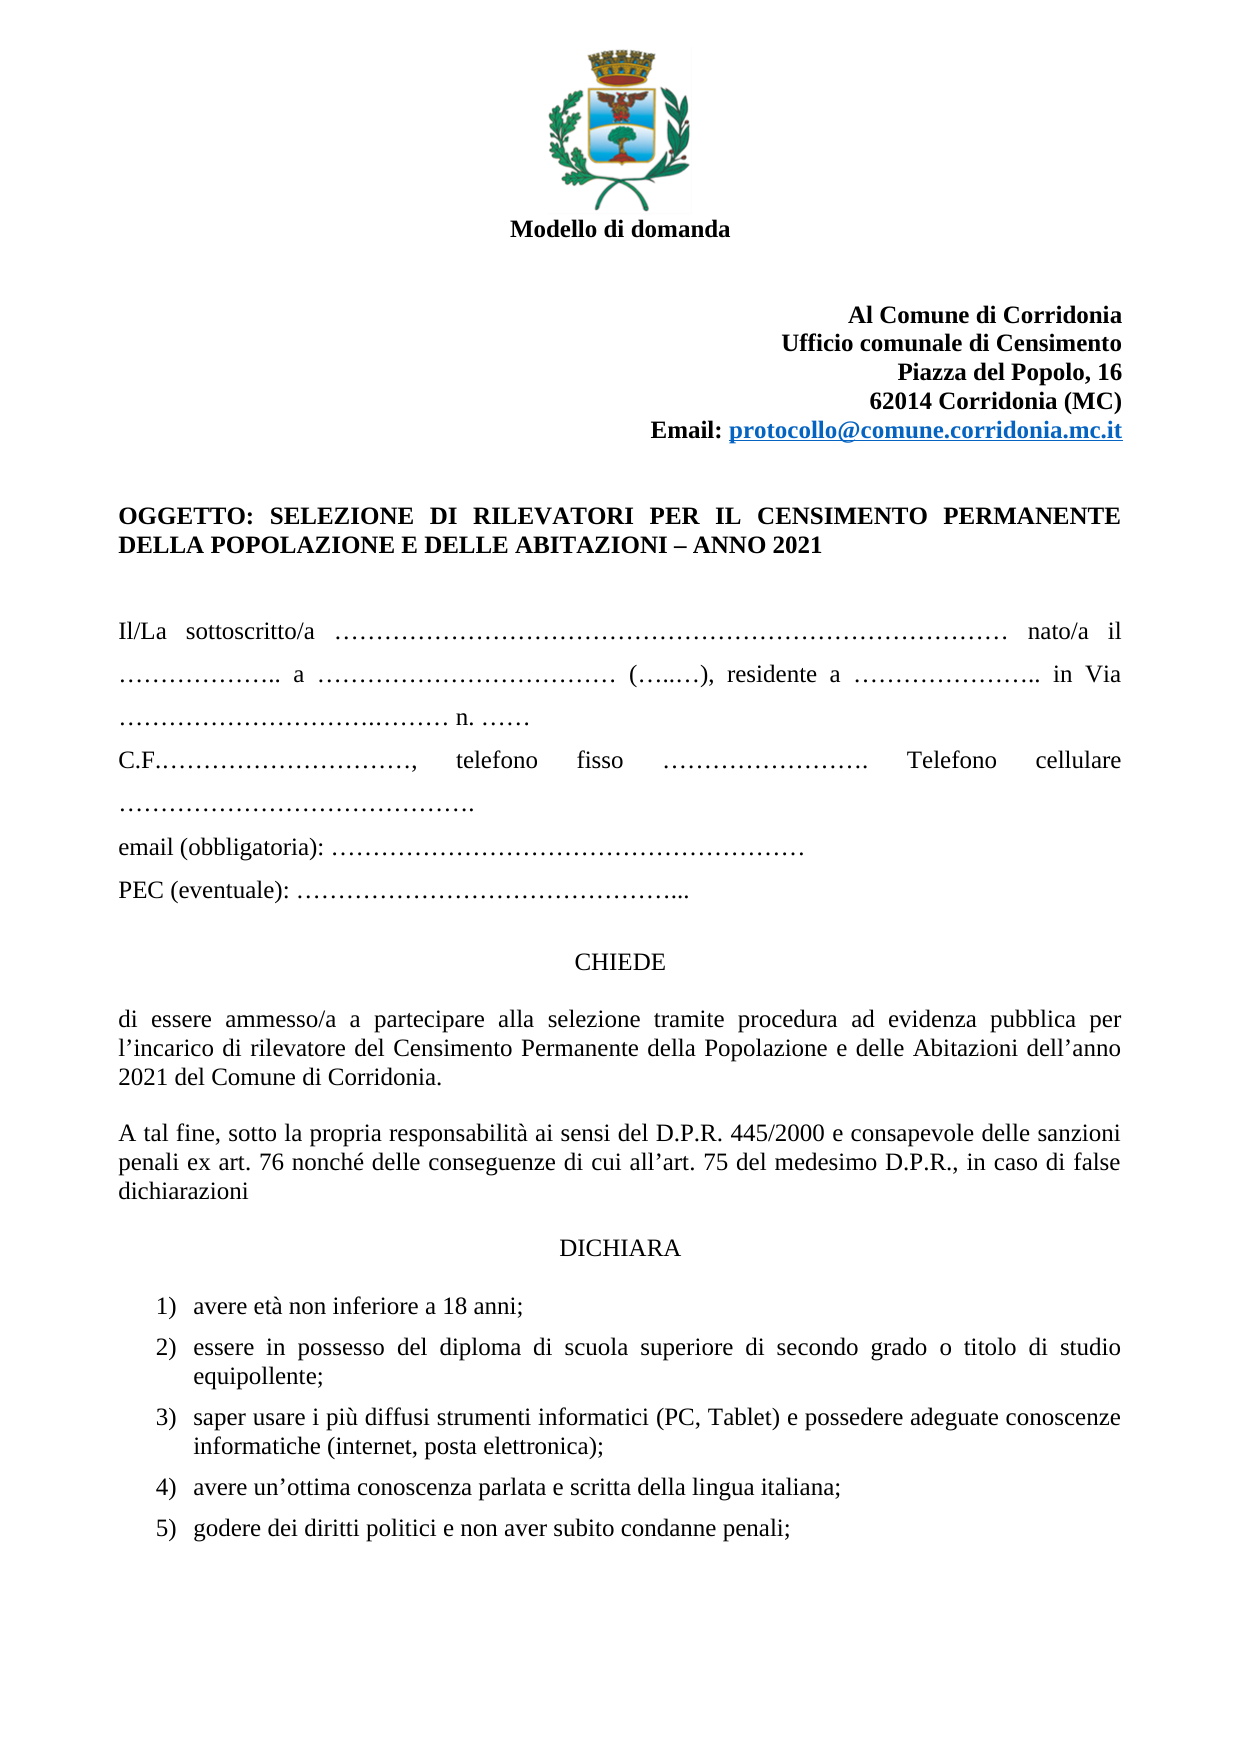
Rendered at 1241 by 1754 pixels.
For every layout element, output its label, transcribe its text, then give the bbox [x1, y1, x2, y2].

text OGGETTO: SELEZIONE DI RILEVATORI PER IL CENSIMENTO PERMANENTE DELLA POPOLAZIONE E DELLE ABITAZIONI – ANNO 2021 [118, 501, 1122, 558]
text A tal fine, sotto la propria responsabilità ai sensi del D.P.R. 445/2000 e consapevole delle sanzioni penali ex art. 76 nonché delle conseguenze di cui all’art. 75 del medesimo D.P.R., in caso di false dichiarazioni [118, 1118, 1122, 1205]
picture [547, 47, 693, 215]
text CHIEDE [118, 947, 1122, 975]
text Ufficio comunale di Censimento [118, 328, 1122, 357]
text Al Comune di Corridonia [118, 300, 1122, 328]
text di essere ammesso/a a partecipare alla selezione tramite procedura ad evidenza pubblica per l’incarico di rilevatore del Censimento Permanente della Popolazione e delle Abitazioni dell’anno 2021 del Comune di Corridonia. [118, 1004, 1122, 1090]
list saper usare i più diffusi strumenti informatici (PC, Tablet) e possedere adeguate conoscenze informatiche (internet, posta elettronica); [156, 1402, 1122, 1460]
text Piazza del Popolo, 16 [118, 357, 1122, 386]
list avere età non inferiore a 18 anni; [156, 1291, 1122, 1320]
text PEC (eventuale): ………………………………………... [118, 875, 1122, 903]
text Il/La sottoscritto/a ……………………………………………………………………… nato/a il ……………….. a ……………………………… (…..…), residente a ………………….. in Via ………………………….……… n. …… [118, 616, 1122, 731]
list essere in possesso del diploma di scuola superiore di secondo grado o titolo di studio equipollente; [156, 1332, 1122, 1390]
text 62014 Corridonia (MC) [118, 386, 1122, 415]
text email (obbligatoria): ………………………………………………… [118, 832, 1122, 860]
list avere un’ottima conoscenza parlata e scritta della lingua italiana; [156, 1472, 1122, 1501]
text C.F.…………………………, telefono fisso ……………………. Telefono cellulare ……………………………………. [118, 745, 1122, 817]
text DICHIARA [118, 1233, 1122, 1262]
text Email: protocollo@comune.corridonia.mc.it [118, 415, 1122, 443]
text Modello di domanda [118, 214, 1122, 243]
list godere dei diritti politici e non aver subito condanne penali; [156, 1513, 1122, 1542]
